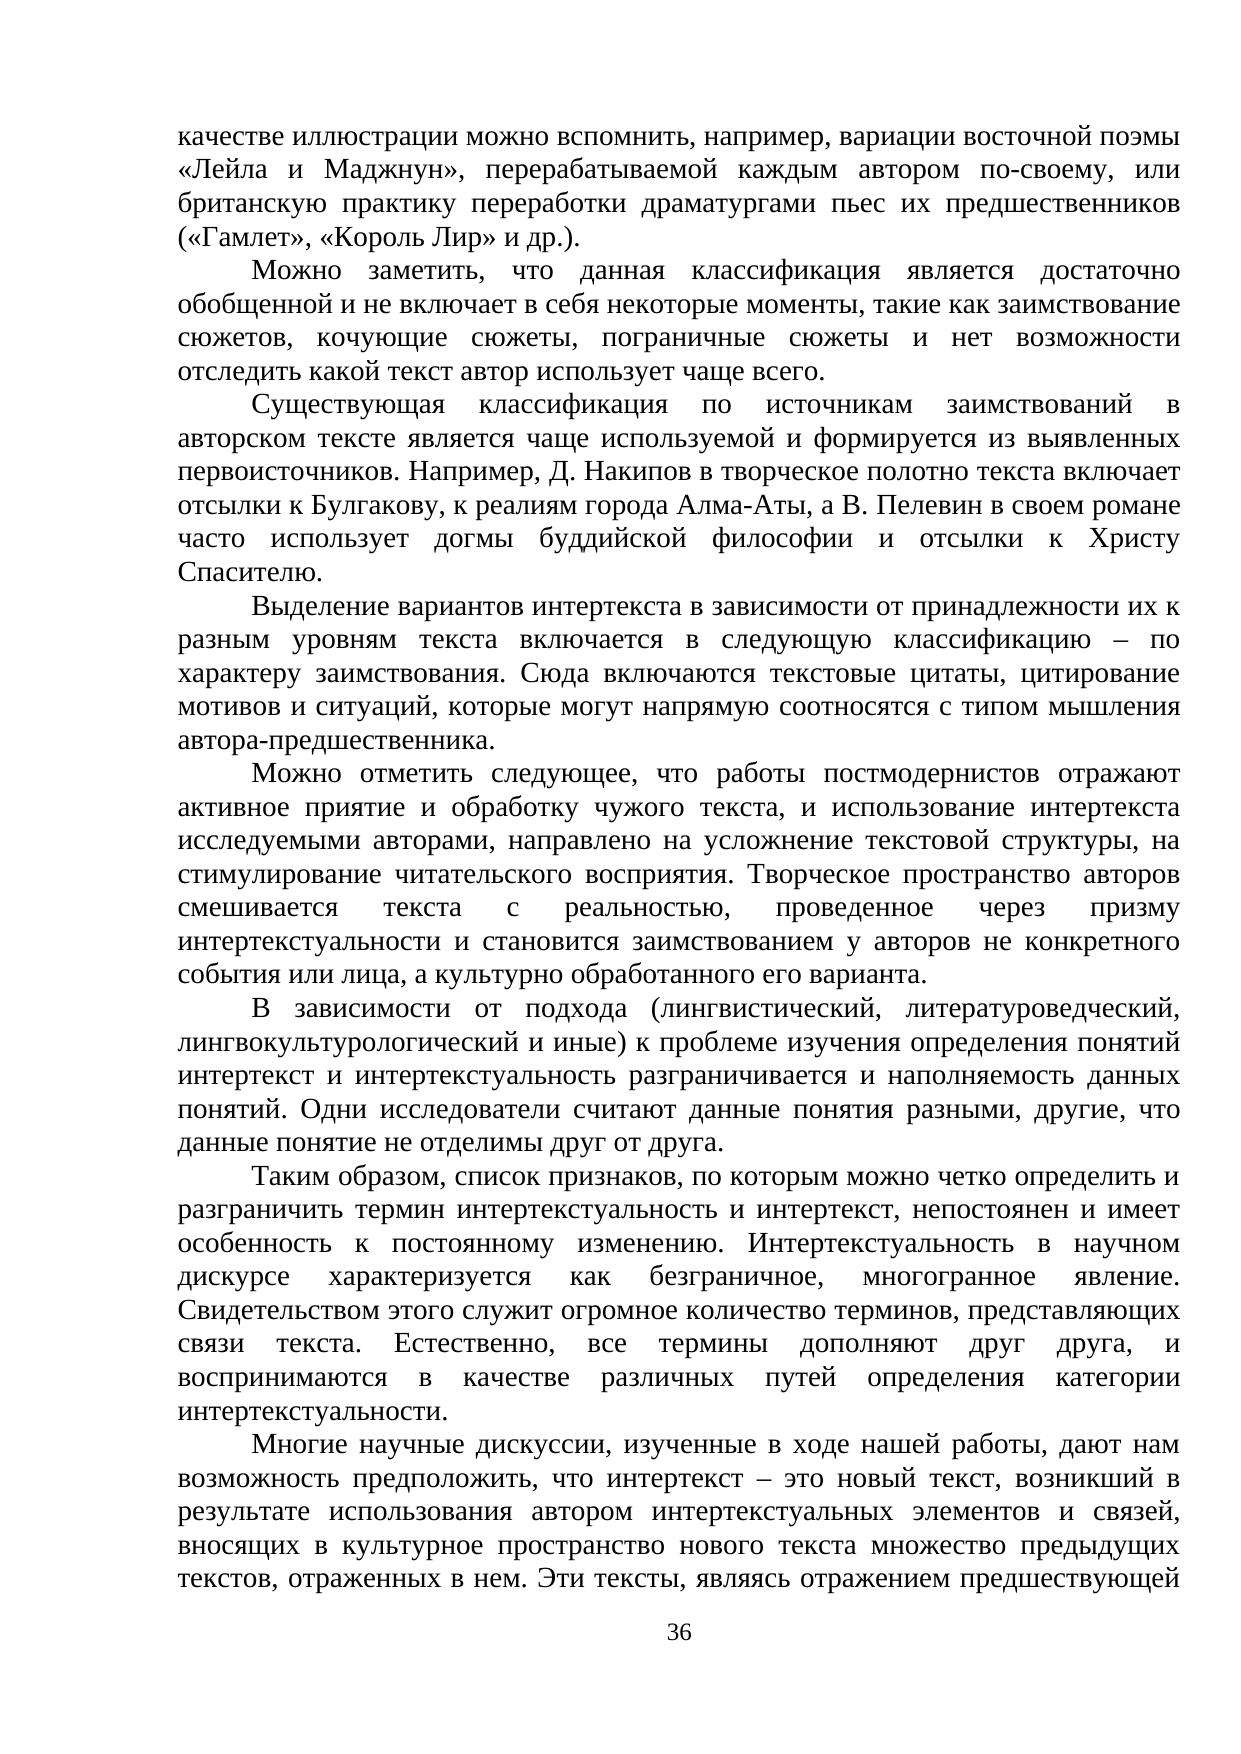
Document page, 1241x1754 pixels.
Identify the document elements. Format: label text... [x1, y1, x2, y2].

text В зависимости от подхода (лингвистический, литературоведческий, лингвокультурологический и иные) к проблеме изучения определения понятий интертекст и интертекстуальность разграничивается и наполняемость данных понятий. Одни исследователи считают данные понятия разными, другие, что данные понятие не отделимы друг от друга. [177, 990, 1181, 1158]
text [177, 1426, 1181, 1594]
text Выделение вариантов интертекста в зависимости от принадлежности их к разным уровням текста включается в следующую классификацию – по характеру заимствования. Сюда включаются текстовые цитаты, цитирование мотивов и ситуаций, которые могут напрямую соотносятся с типом мышления автора-предшественника. [177, 588, 1181, 755]
text Можно отметить следующее, что работы постмодернистов отражают активное приятие и обработку чужого текста, и использование интертекста исследуемыми авторами, направлено на усложнение текстовой структуры, на стимулирование читательского восприятия. Творческое пространство авторов смешивается текста с реальностью, проведенное через призму интертекстуальности и становится заимствованием у авторов не конкретного события или лица, а культурно обработанного его варианта. [177, 755, 1181, 990]
text Таким образом, список признаков, по которым можно четко определить и разграничить термин интертекстуальность и интертекст, непостоянен и имеет особенность к постоянному изменению. Интертекстуальность в научном дискурсе характеризуется как безграничное, многогранное явление. Свидетельством этого служит огромное количество терминов, представляющих связи текста. Естественно, все термины дополняют друг друга, и воспринимаются в качестве различных путей определения категории интертекстуальности. [177, 1158, 1181, 1426]
text Существующая классификация по источникам заимствований в авторском тексте является чаще используемой и формируется из выявленных первоисточников. Например, Д. Накипов в творческое полотно текста включает отсылки к Булгакову, к реалиям города Алма-Аты, а В. Пелевин в своем романе часто использует догмы буддийской философии и отсылки к Христу Спасителю. [177, 386, 1181, 588]
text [177, 118, 1181, 252]
text Можно заметить, что данная классификация является достаточно обобщенной и не включает в себя некоторые моменты, такие как заимствование сюжетов, кочующие сюжеты, пограничные сюжеты и нет возможности отследить какой текст автор использует чаще всего. [177, 252, 1181, 386]
